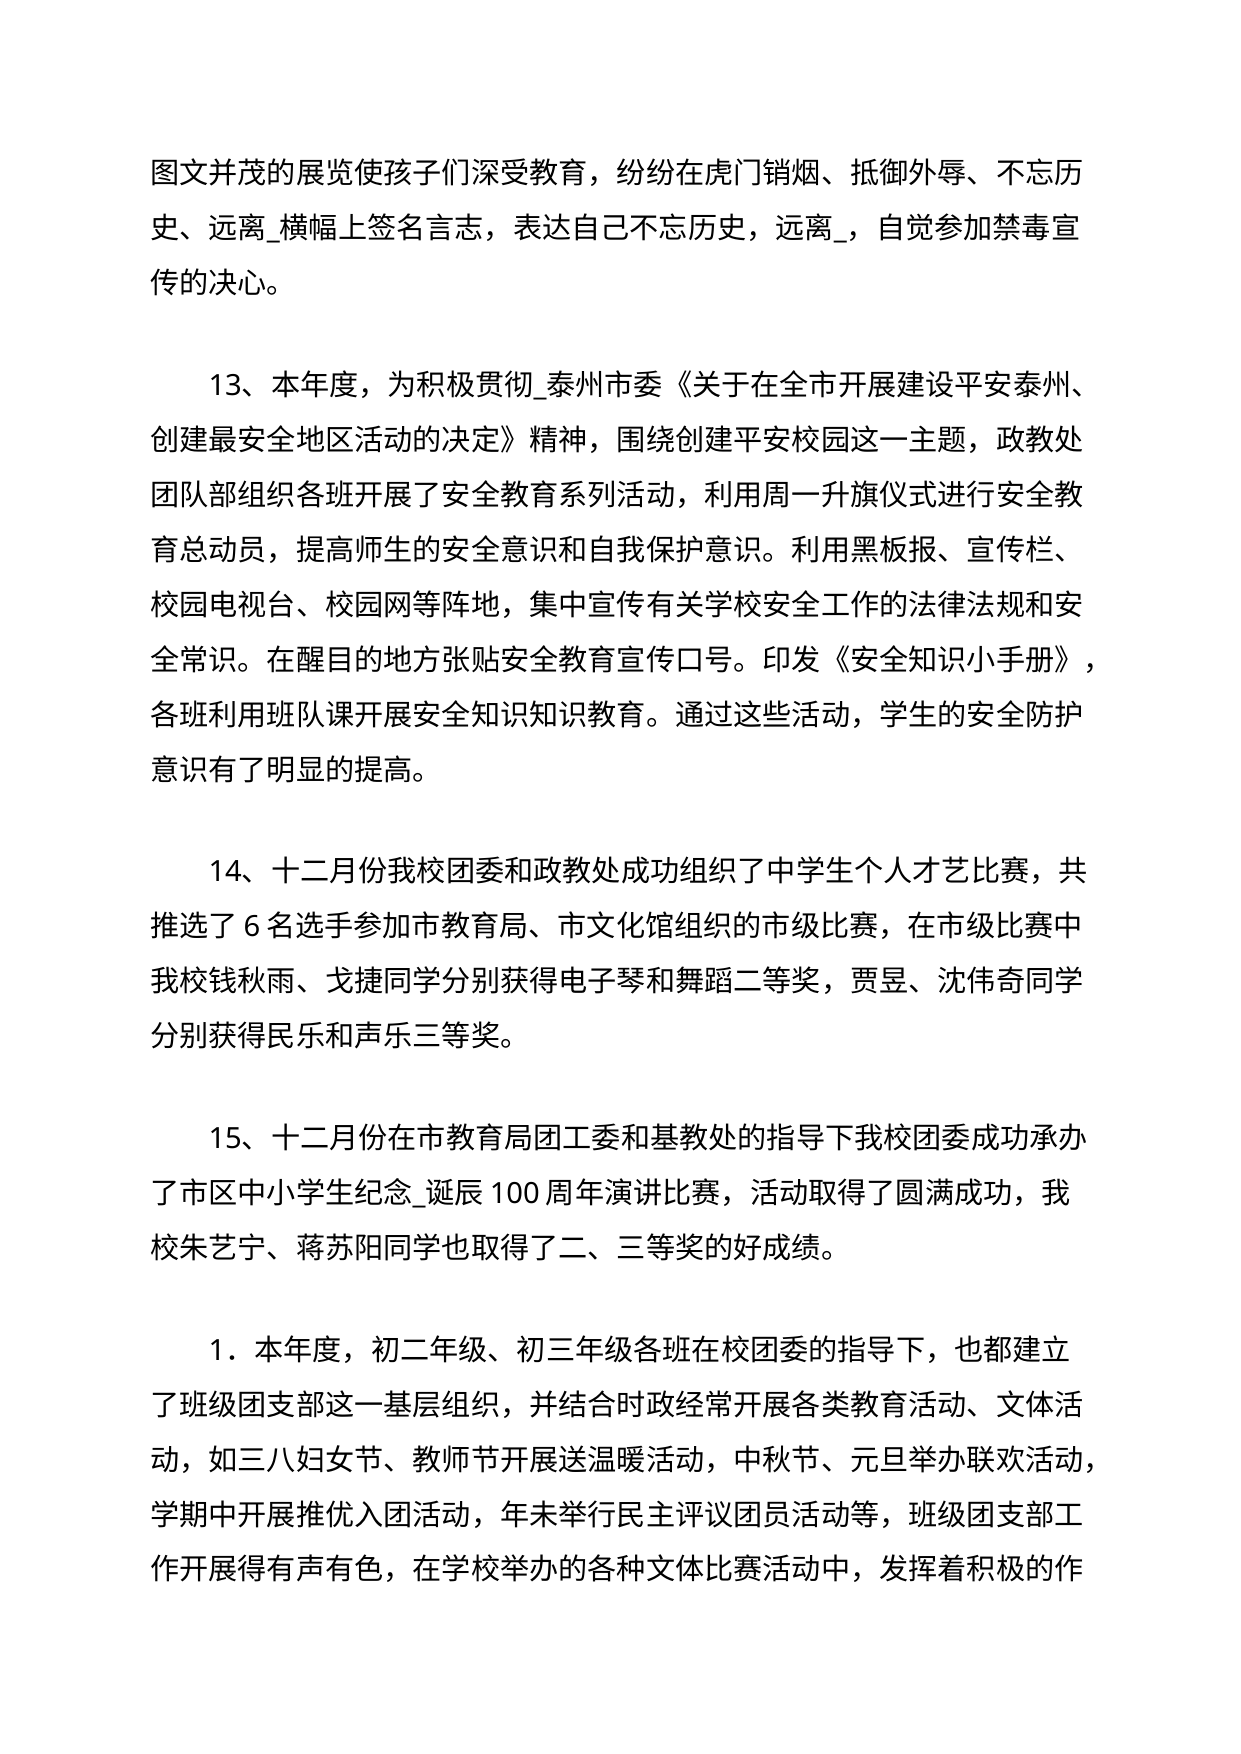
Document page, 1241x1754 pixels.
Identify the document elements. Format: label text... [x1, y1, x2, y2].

text 13、本年度，为积极贯彻_泰州市委《关于在全市开展建设平安泰州、创建最安全地区活动的决定》精神，围绕创建平安校园这一主题，政教处团队部组织各班开展了安全教育系列活动，利用周一升旗仪式进行安全教育总动员，提高师生的安全意识和自我保护意识。利用黑板报、宣传栏、校园电视台、校园网等阵地，集中宣传有关学校安全工作的法律法规和安全常识。在醒目的地方张贴安全教育宣传口号。印发《安全知识小手册》，各班利用班队课开展安全知识知识教育。通过这些活动，学生的安全防护意识有了明显的提高。 [150, 362, 1090, 788]
text 15、十二月份在市教育局团工委和基教处的指导下我校团委成功承办了市区中小学生纪念_诞辰100周年演讲比赛，活动取得了圆满成功，我校朱艺宁、蒋苏阳同学也取得了二、三等奖的好成绩。 [150, 1114, 1090, 1267]
text 14、十二月份我校团委和政教处成功组织了中学生个人才艺比赛，共推选了6名选手参加市教育局、市文化馆组织的市级比赛，在市级比赛中我校钱秋雨、戈捷同学分别获得电子琴和舞蹈二等奖，贾昱、沈伟奇同学分别获得民乐和声乐三等奖。 [150, 848, 1090, 1055]
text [150, 150, 1090, 302]
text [150, 1326, 1090, 1588]
